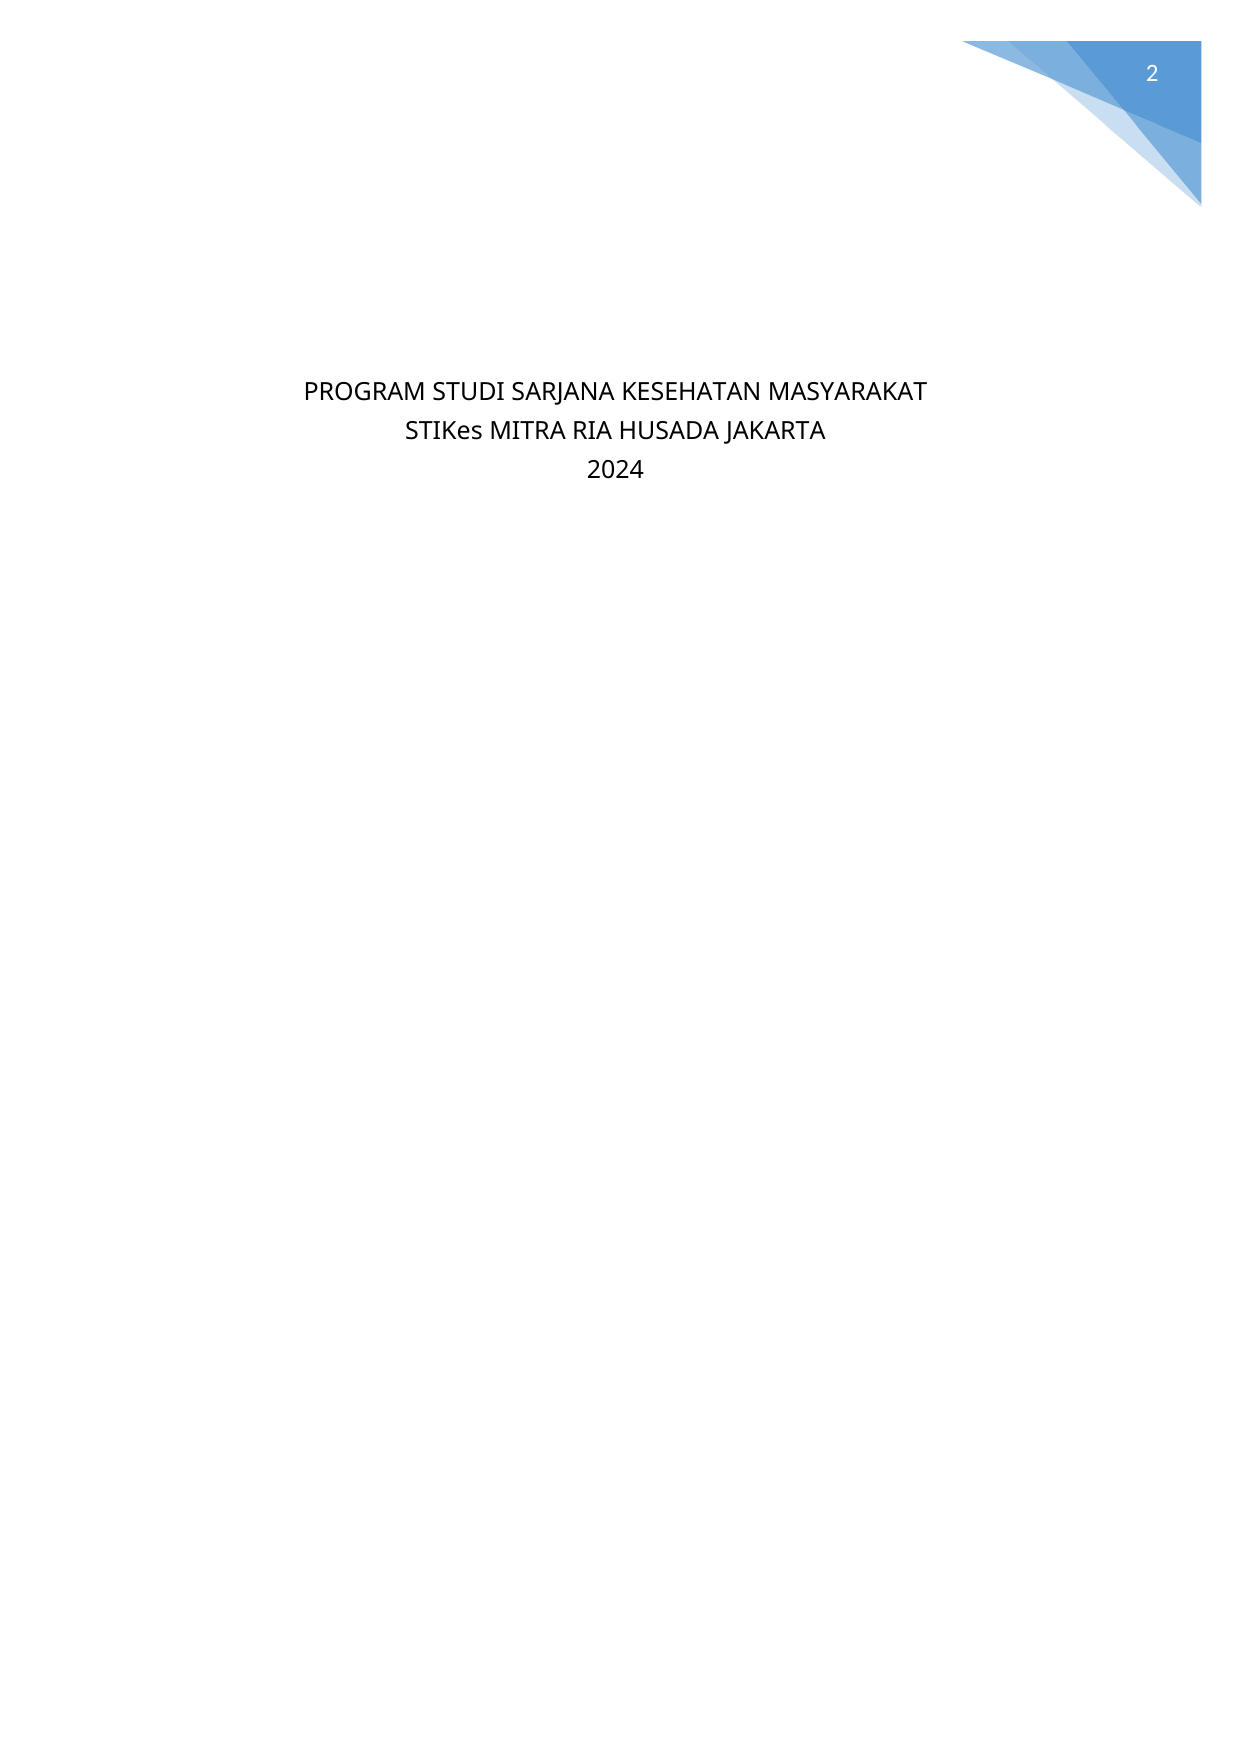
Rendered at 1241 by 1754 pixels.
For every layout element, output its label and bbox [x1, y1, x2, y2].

picture [962, 41, 1202, 207]
